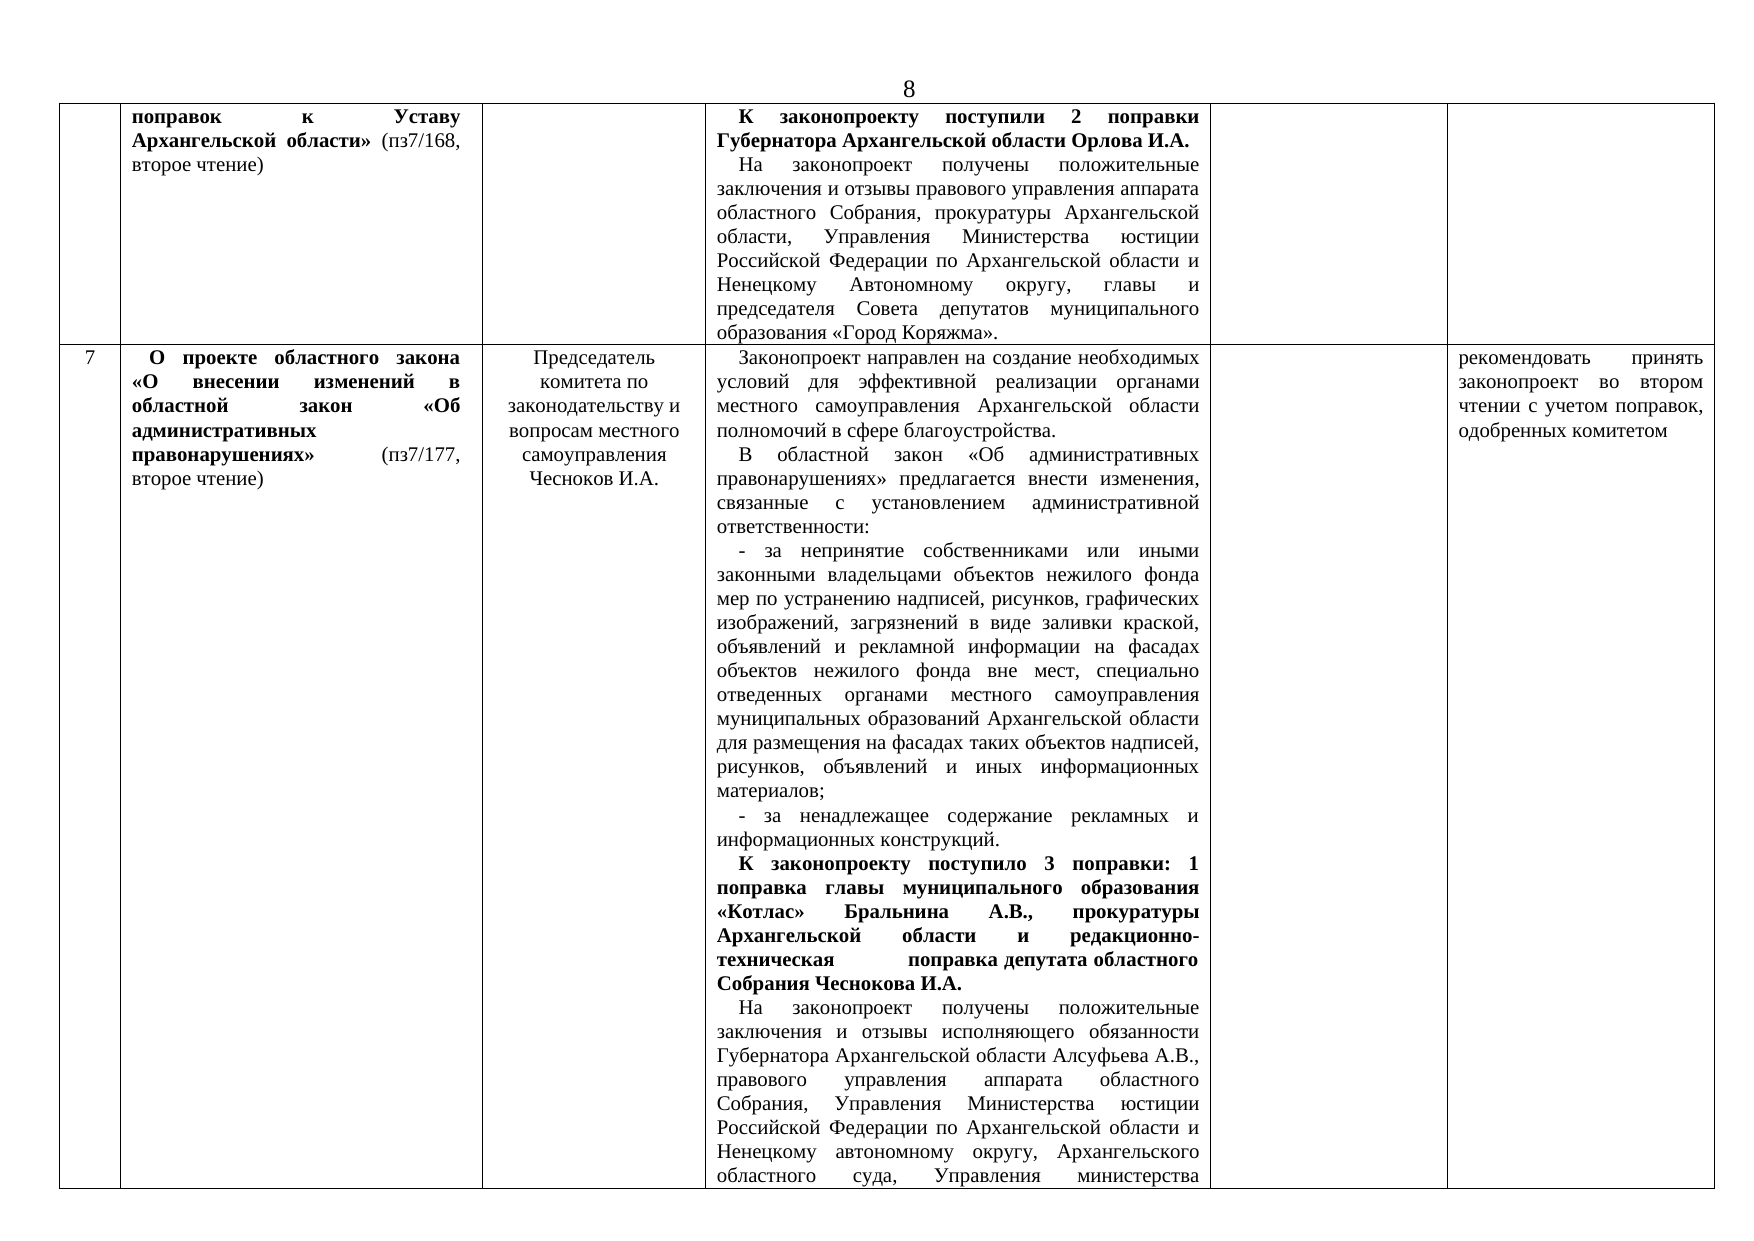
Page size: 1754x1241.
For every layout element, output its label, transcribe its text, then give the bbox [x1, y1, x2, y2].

table_cell [1211, 345, 1447, 1187]
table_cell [121, 345, 482, 1187]
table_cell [483, 104, 705, 344]
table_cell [706, 345, 1210, 1187]
table_cell [1211, 104, 1447, 344]
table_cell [483, 345, 705, 1187]
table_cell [1448, 345, 1714, 1187]
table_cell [1448, 104, 1714, 344]
table_cell 6 [60, 104, 120, 344]
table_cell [121, 104, 482, 344]
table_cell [706, 104, 1210, 344]
table_cell 7 [60, 345, 120, 1187]
